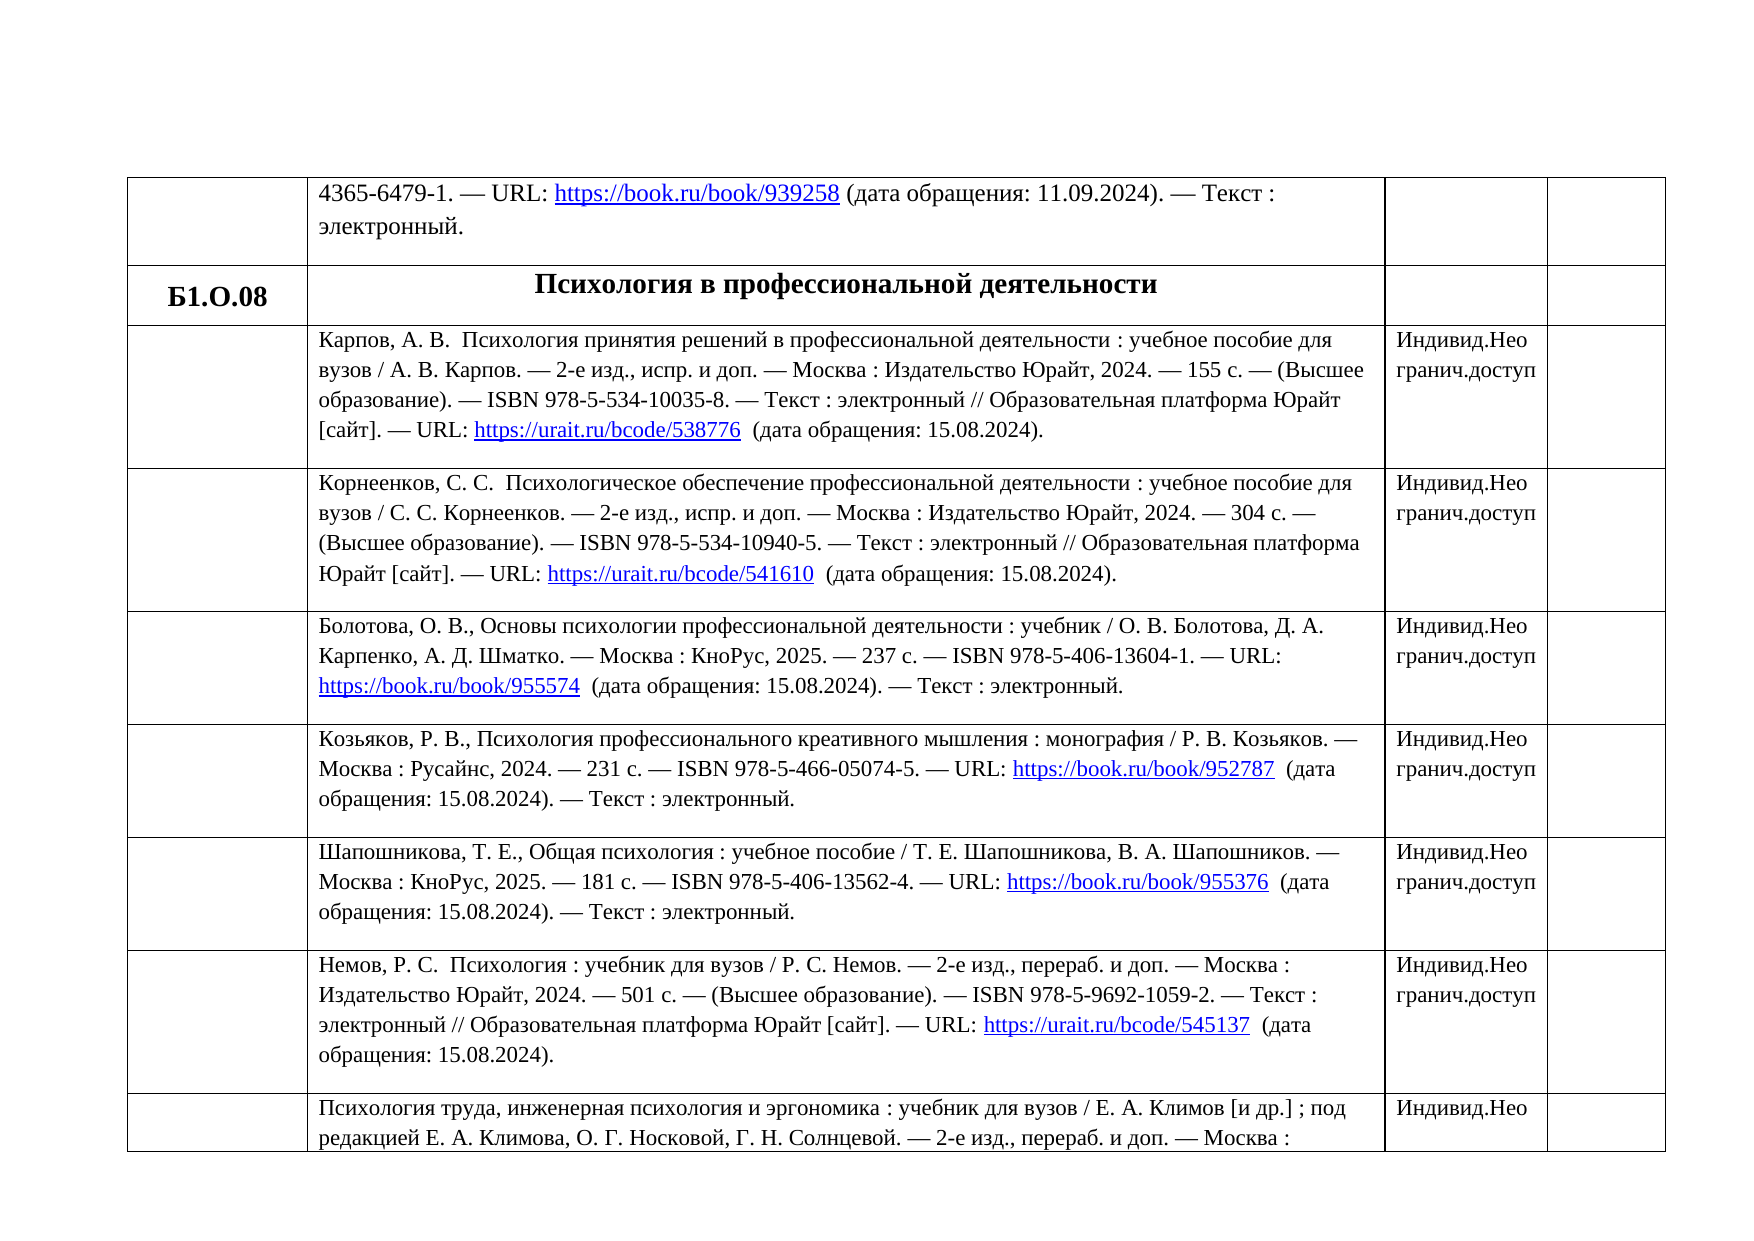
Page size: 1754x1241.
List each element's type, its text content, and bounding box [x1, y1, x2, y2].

table_cell Индивид.Неогранич.доступ [1386, 326, 1547, 468]
table_cell Индивид.Неогранич.доступ [1386, 469, 1547, 611]
table_cell [128, 469, 307, 611]
table_cell [1548, 725, 1665, 837]
table_cell [1548, 838, 1665, 950]
table_cell Корнеенков, С. С. Психологическое обеспечение профессиональной деятельности : учебное пособие для вузов / С. С. Корнеенков. — 2-е изд., испр. и доп. — Москва : Издательство Юрайт, 2024. — 304 с. — (Высшее образование). — ISBN 978-5-534-10940-5. — Текст : электронный // Образовательная платформа Юрайт [сайт]. — URL: https://urait.ru/bcode/541610 (дата обращения: 15.08.2024). [308, 469, 1384, 611]
table_cell [1548, 612, 1665, 724]
table_cell Козьяков, Р. В., Психология профессионального креативного мышления : монография / Р. В. Козьяков. — Москва : Русайнс, 2024. — 231 с. — ISBN 978-5-466-05074-5. — URL: https://book.ru/book/952787 (дата обращения: 15.08.2024). — Текст : электронный. [308, 725, 1384, 837]
table_cell [1548, 1094, 1665, 1151]
table_cell Индивид.Неогранич.доступ [1386, 612, 1547, 724]
table_cell Немов, Р. С. Психология : учебник для вузов / Р. С. Немов. — 2-е изд., перераб. и доп. — Москва : Издательство Юрайт, 2024. — 501 с. — (Высшее образование). — ISBN 978-5-9692-1059-2. — Текст : электронный // Образовательная платформа Юрайт [сайт]. — URL: https://urait.ru/bcode/545137 (дата обращения: 15.08.2024). [308, 951, 1384, 1093]
table_cell [1548, 469, 1665, 611]
table_cell [128, 326, 307, 468]
table_cell Болотова, О. В., Основы психологии профессиональной деятельности : учебник / О. В. Болотова, Д. А. Карпенко, А. Д. Шматко. — Москва : КноРус, 2025. — 237 с. — ISBN 978-5-406-13604-1. — URL: https://book.ru/book/955574 (дата обращения: 15.08.2024). — Текст : электронный. [308, 612, 1384, 724]
table_cell Б1.О.08 [128, 266, 307, 325]
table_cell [308, 178, 1384, 265]
table_cell Индивид.Неогранич.доступ [1386, 951, 1547, 1093]
table_cell Индивид.Неогранич.доступ [1386, 838, 1547, 950]
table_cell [308, 1094, 1384, 1151]
table_cell [1548, 326, 1665, 468]
table_cell [1548, 178, 1665, 265]
table_cell [1548, 266, 1665, 325]
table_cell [1386, 178, 1547, 265]
table_cell [1548, 951, 1665, 1093]
table_cell [128, 951, 307, 1093]
table_cell [128, 612, 307, 724]
table_cell [1386, 266, 1547, 325]
table_cell [128, 725, 307, 837]
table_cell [1386, 1094, 1547, 1151]
table_cell Шапошникова, Т. Е., Общая психология : учебное пособие / Т. Е. Шапошникова, В. А. Шапошников. — Москва : КноРус, 2025. — 181 с. — ISBN 978-5-406-13562-4. — URL: https://book.ru/book/955376 (дата обращения: 15.08.2024). — Текст : электронный. [308, 838, 1384, 950]
table_cell Индивид.Неогранич.доступ [1386, 725, 1547, 837]
table_cell Психология в профессиональной деятельности [308, 266, 1384, 325]
table_cell [128, 1094, 307, 1151]
table_cell [128, 838, 307, 950]
table_cell [128, 178, 307, 265]
table_cell Карпов, А. В. Психология принятия решений в профессиональной деятельности : учебное пособие для вузов / А. В. Карпов. — 2-е изд., испр. и доп. — Москва : Издательство Юрайт, 2024. — 155 с. — (Высшее образование). — ISBN 978-5-534-10035-8. — Текст : электронный // Образовательная платформа Юрайт [сайт]. — URL: https://urait.ru/bcode/538776 (дата обращения: 15.08.2024). [308, 326, 1384, 468]
